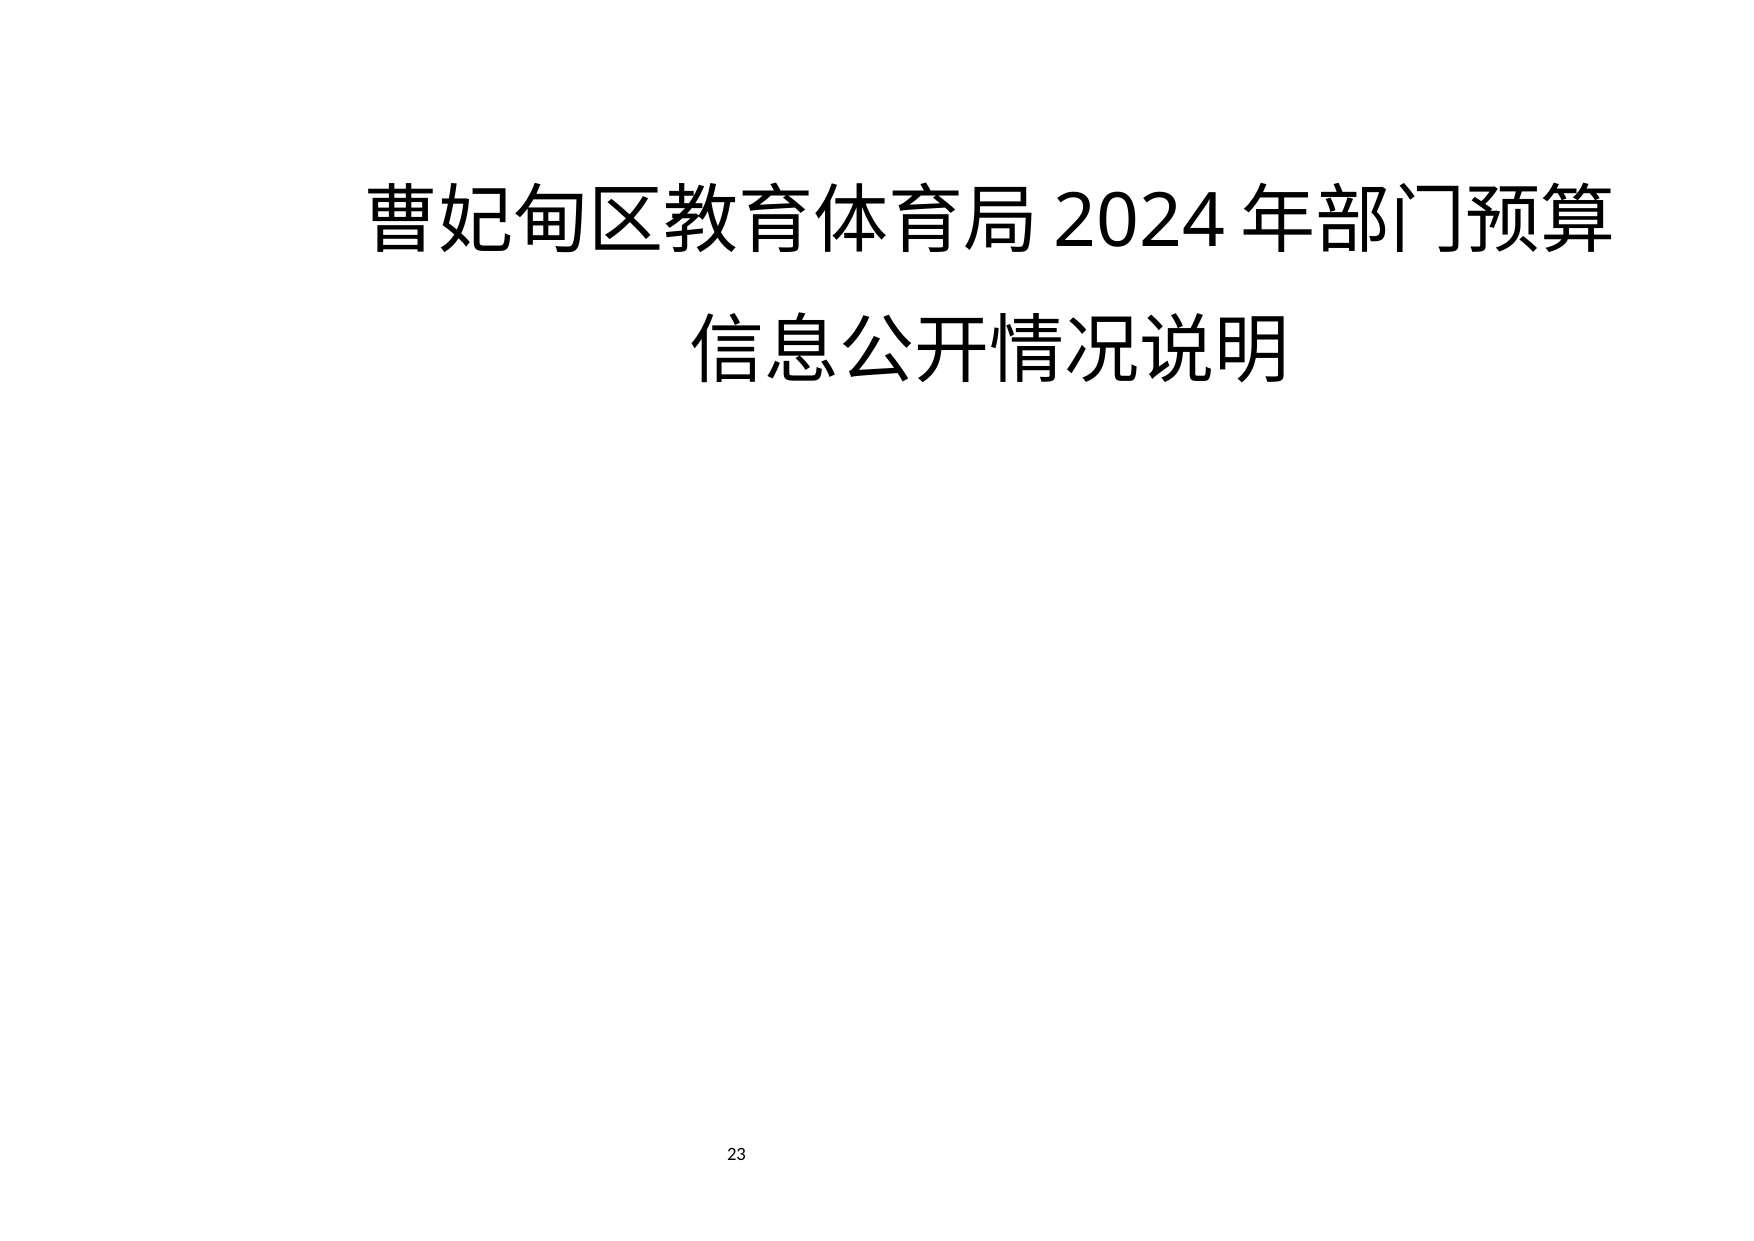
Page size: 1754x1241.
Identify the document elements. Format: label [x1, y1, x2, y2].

text [331, 149, 1648, 409]
